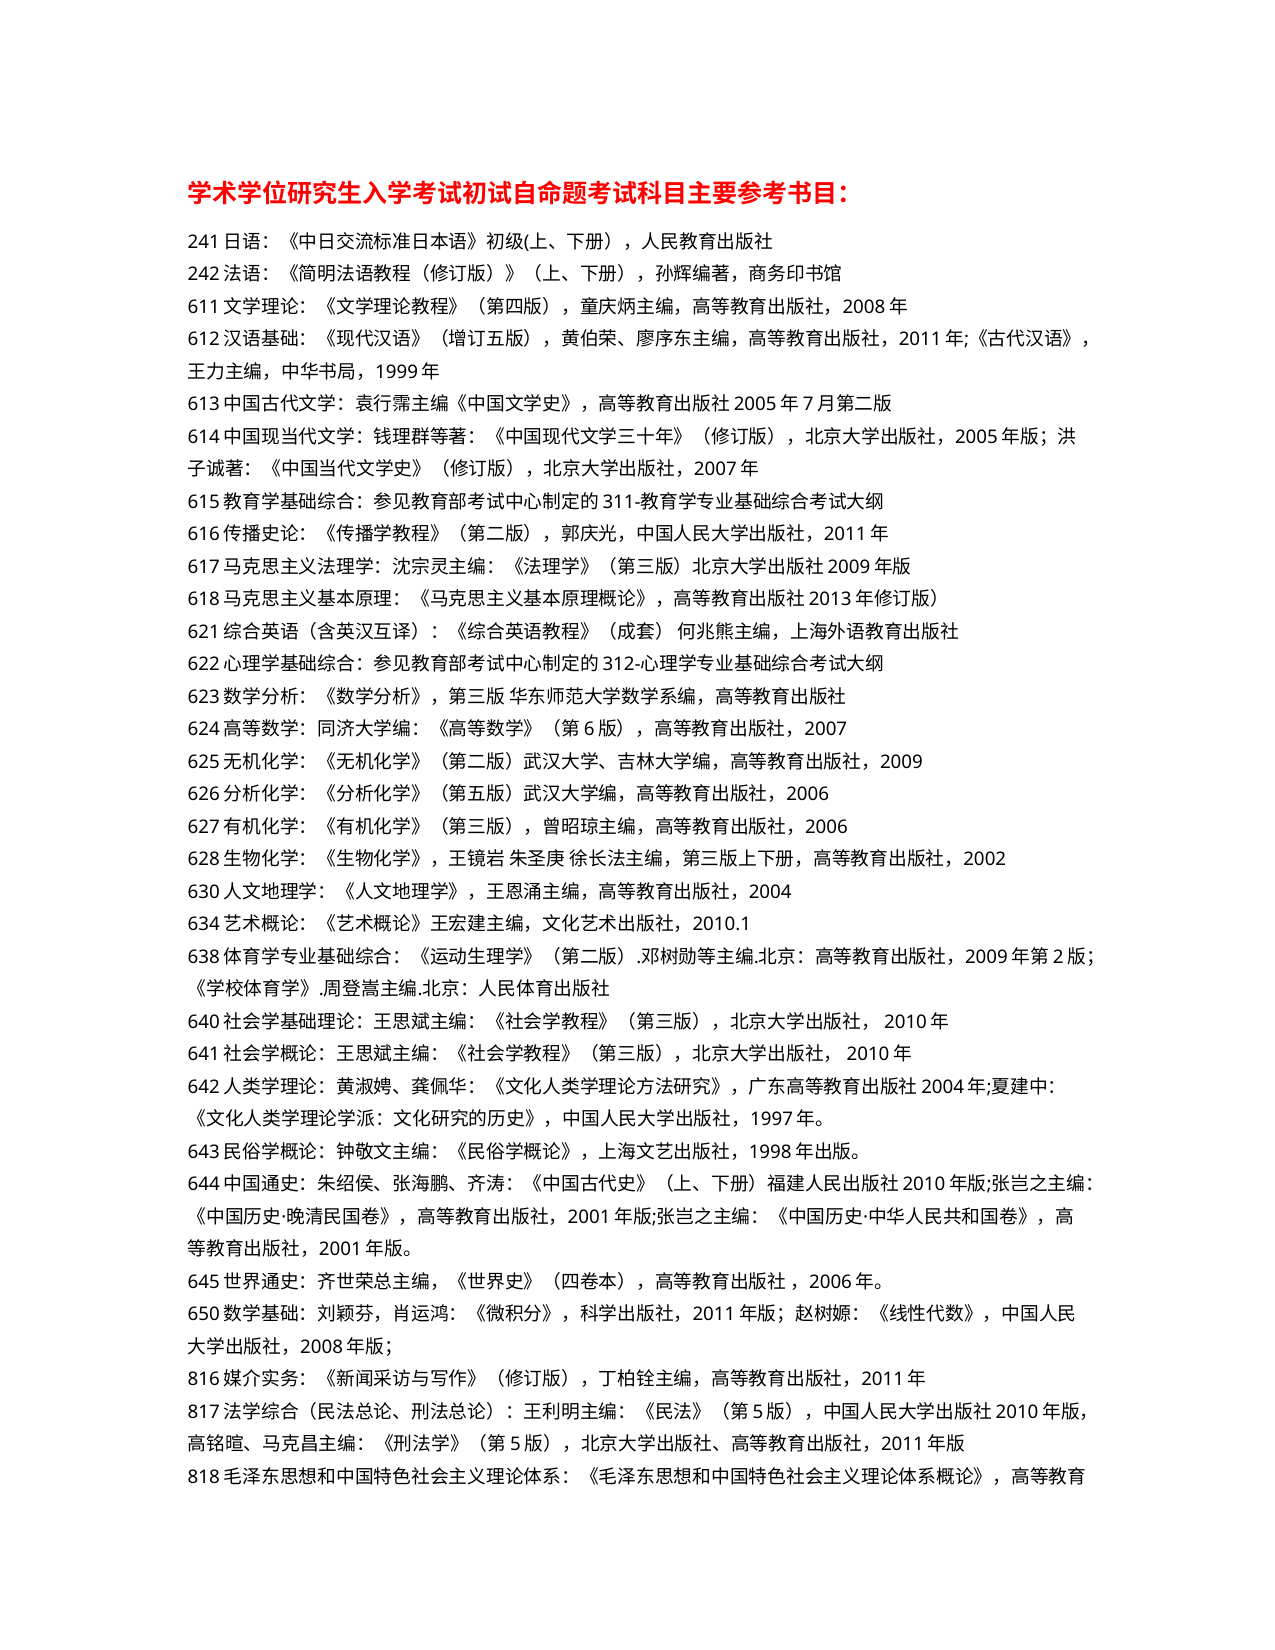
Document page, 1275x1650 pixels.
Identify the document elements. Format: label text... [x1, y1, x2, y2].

text 638体育学专业基础综合：《运动生理学》（第二版）.邓树勋等主编.北京：高等教育出版社，2009年第2版；《学校体育学》.周登嵩主编.北京：人民体育出版社 [187, 939, 1087, 1004]
text 624高等数学：同济大学编：《高等数学》（第6版），高等教育出版社，2007 [187, 711, 1087, 744]
text 614中国现当代文学：钱理群等著：《中国现代文学三十年》（修订版），北京大学出版社，2005年版；洪子诚著：《中国当代文学史》（修订版），北京大学出版社，2007年 [187, 419, 1087, 484]
text 625无机化学：《无机化学》（第二版）武汉大学、吉林大学编，高等教育出版社，2009 [187, 744, 1087, 776]
text 242法语：《简明法语教程（修订版）》（上、下册），孙辉编著，商务印书馆 [187, 256, 1087, 289]
text 高铭暄、马克昌主编：《刑法学》（第5版），北京大学出版社、高等教育出版社，2011年版 [187, 1426, 1087, 1459]
text 613中国古代文学：袁行霈主编《中国文学史》，高等教育出版社2005年7月第二版 [187, 386, 1087, 419]
text 611文学理论：《文学理论教程》（第四版），童庆炳主编，高等教育出版社，2008年 [187, 289, 1087, 321]
text 816媒介实务：《新闻采访与写作》（修订版），丁柏铨主编，高等教育出版社，2011年 [187, 1361, 1087, 1394]
text 618马克思主义基本原理：《马克思主义基本原理概论》，高等教育出版社2013年修订版） [187, 581, 1087, 614]
text 640社会学基础理论：王思斌主编：《社会学教程》（第三版），北京大学出版社， 2010年 [187, 1004, 1087, 1036]
text 623数学分析：《数学分析》，第三版 华东师范大学数学系编，高等教育出版社 [187, 679, 1087, 711]
text 650数学基础：刘颖芬，肖运鸿：《微积分》，科学出版社，2011年版；赵树嫄：《线性代数》，中国人民大学出版社，2008年版； [187, 1296, 1087, 1361]
text 学术学位研究生入学考试初试自命题考试科目主要参考书目： [187, 159, 1087, 224]
text 622心理学基础综合：参见教育部考试中心制定的312-心理学专业基础综合考试大纲 [187, 646, 1087, 679]
text 642人类学理论：黄淑娉、龚佩华：《文化人类学理论方法研究》，广东高等教育出版社2004年;夏建中：《文化人类学理论学派：文化研究的历史》，中国人民大学出版社，1997年。 [187, 1069, 1087, 1134]
text 817法学综合（民法总论、刑法总论）：王利明主编：《民法》（第5版），中国人民大学出版社2010年版， [187, 1394, 1087, 1426]
text 634艺术概论：《艺术概论》王宏建主编，文化艺术出版社，2010.1 [187, 906, 1087, 939]
text 645世界通史：齐世荣总主编，《世界史》（四卷本），高等教育出版社 ，2006年。 [187, 1264, 1087, 1296]
text 612汉语基础：《现代汉语》（增订五版），黄伯荣、廖序东主编，高等教育出版社，2011年;《古代汉语》，王力主编，中华书局，1999年 [187, 321, 1087, 386]
text 626分析化学：《分析化学》（第五版）武汉大学编，高等教育出版社，2006 [187, 776, 1087, 809]
text 630人文地理学：《人文地理学》，王恩涌主编，高等教育出版社，2004 [187, 874, 1087, 906]
text 628生物化学：《生物化学》，王镜岩 朱圣庚 徐长法主编，第三版上下册，高等教育出版社，2002 [187, 841, 1087, 874]
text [187, 1459, 1087, 1491]
text 621综合英语（含英汉互译）：《综合英语教程》（成套） 何兆熊主编，上海外语教育出版社 [187, 614, 1087, 646]
text 644中国通史：朱绍侯、张海鹏、齐涛：《中国古代史》（上、下册）福建人民出版社2010年版;张岂之主编：《中国历史·晚清民国卷》，高等教育出版社，2001年版;张岂之主编：《中国历史·中华人民共和国卷》，高等教育出版社，2001年版。 [187, 1166, 1087, 1264]
text 241日语：《中日交流标准日本语》初级(上、下册），人民教育出版社 [187, 224, 1087, 256]
text 617马克思主义法理学：沈宗灵主编：《法理学》（第三版）北京大学出版社2009年版 [187, 549, 1087, 581]
text 615教育学基础综合：参见教育部考试中心制定的311-教育学专业基础综合考试大纲 [187, 484, 1087, 516]
text 643民俗学概论：钟敬文主编：《民俗学概论》，上海文艺出版社，1998年出版。 [187, 1134, 1087, 1166]
text 627有机化学：《有机化学》（第三版），曾昭琼主编，高等教育出版社，2006 [187, 809, 1087, 841]
text 641社会学概论：王思斌主编：《社会学教程》（第三版），北京大学出版社， 2010年 [187, 1036, 1087, 1069]
text 616传播史论：《传播学教程》（第二版），郭庆光，中国人民大学出版社，2011年 [187, 516, 1087, 549]
